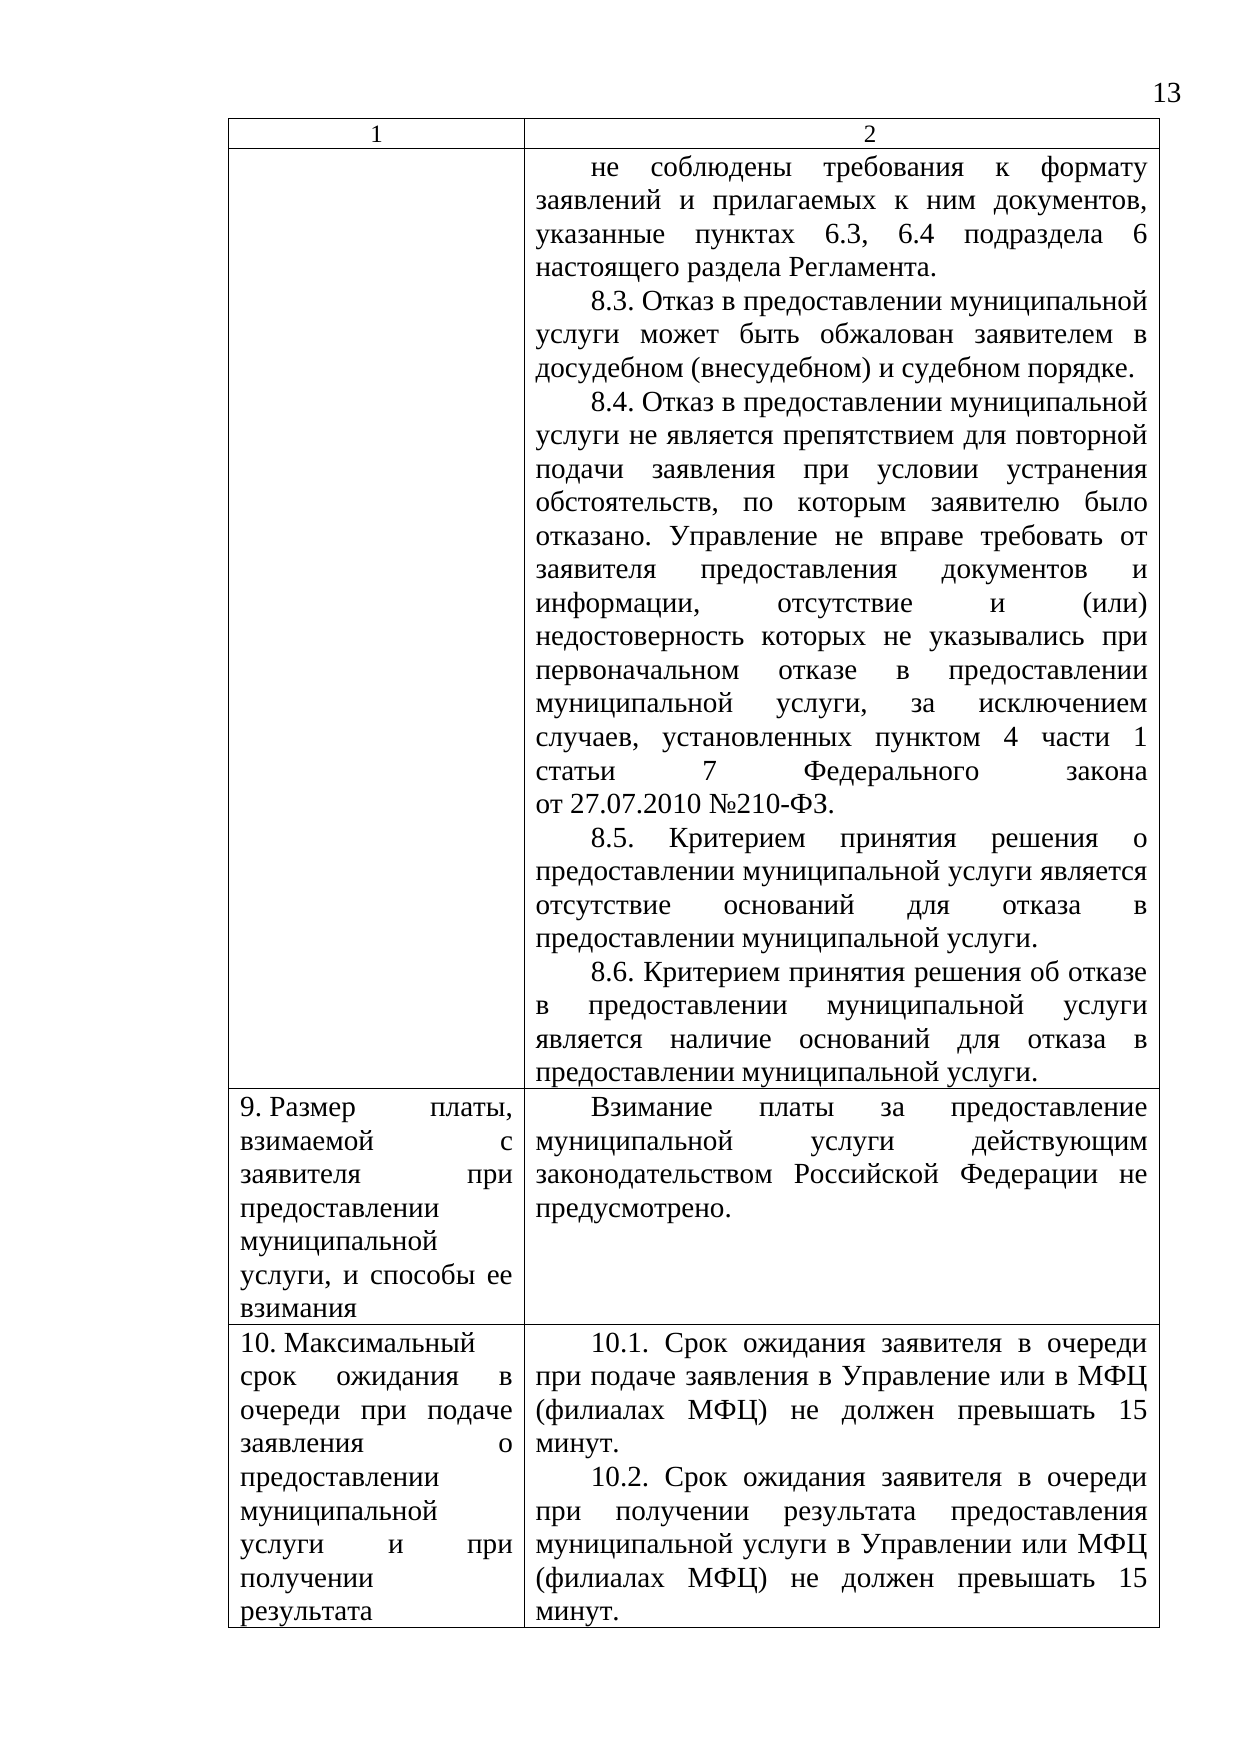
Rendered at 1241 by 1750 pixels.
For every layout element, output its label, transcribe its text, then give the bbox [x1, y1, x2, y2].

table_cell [229, 149, 524, 1088]
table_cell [525, 1325, 1159, 1627]
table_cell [525, 149, 1159, 1088]
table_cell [229, 1325, 524, 1627]
table_cell Взимание платы за предоставление муниципальной услуги действующим законодательством Российской Федерации не предусмотрено. [525, 1089, 1159, 1324]
table_header 2 [525, 119, 1159, 148]
table_cell 9. Размер платы, взимаемой с заявителя при предоставлении муниципальной услуги, и способы ее взимания [229, 1089, 524, 1324]
table_header 1 [229, 119, 524, 148]
